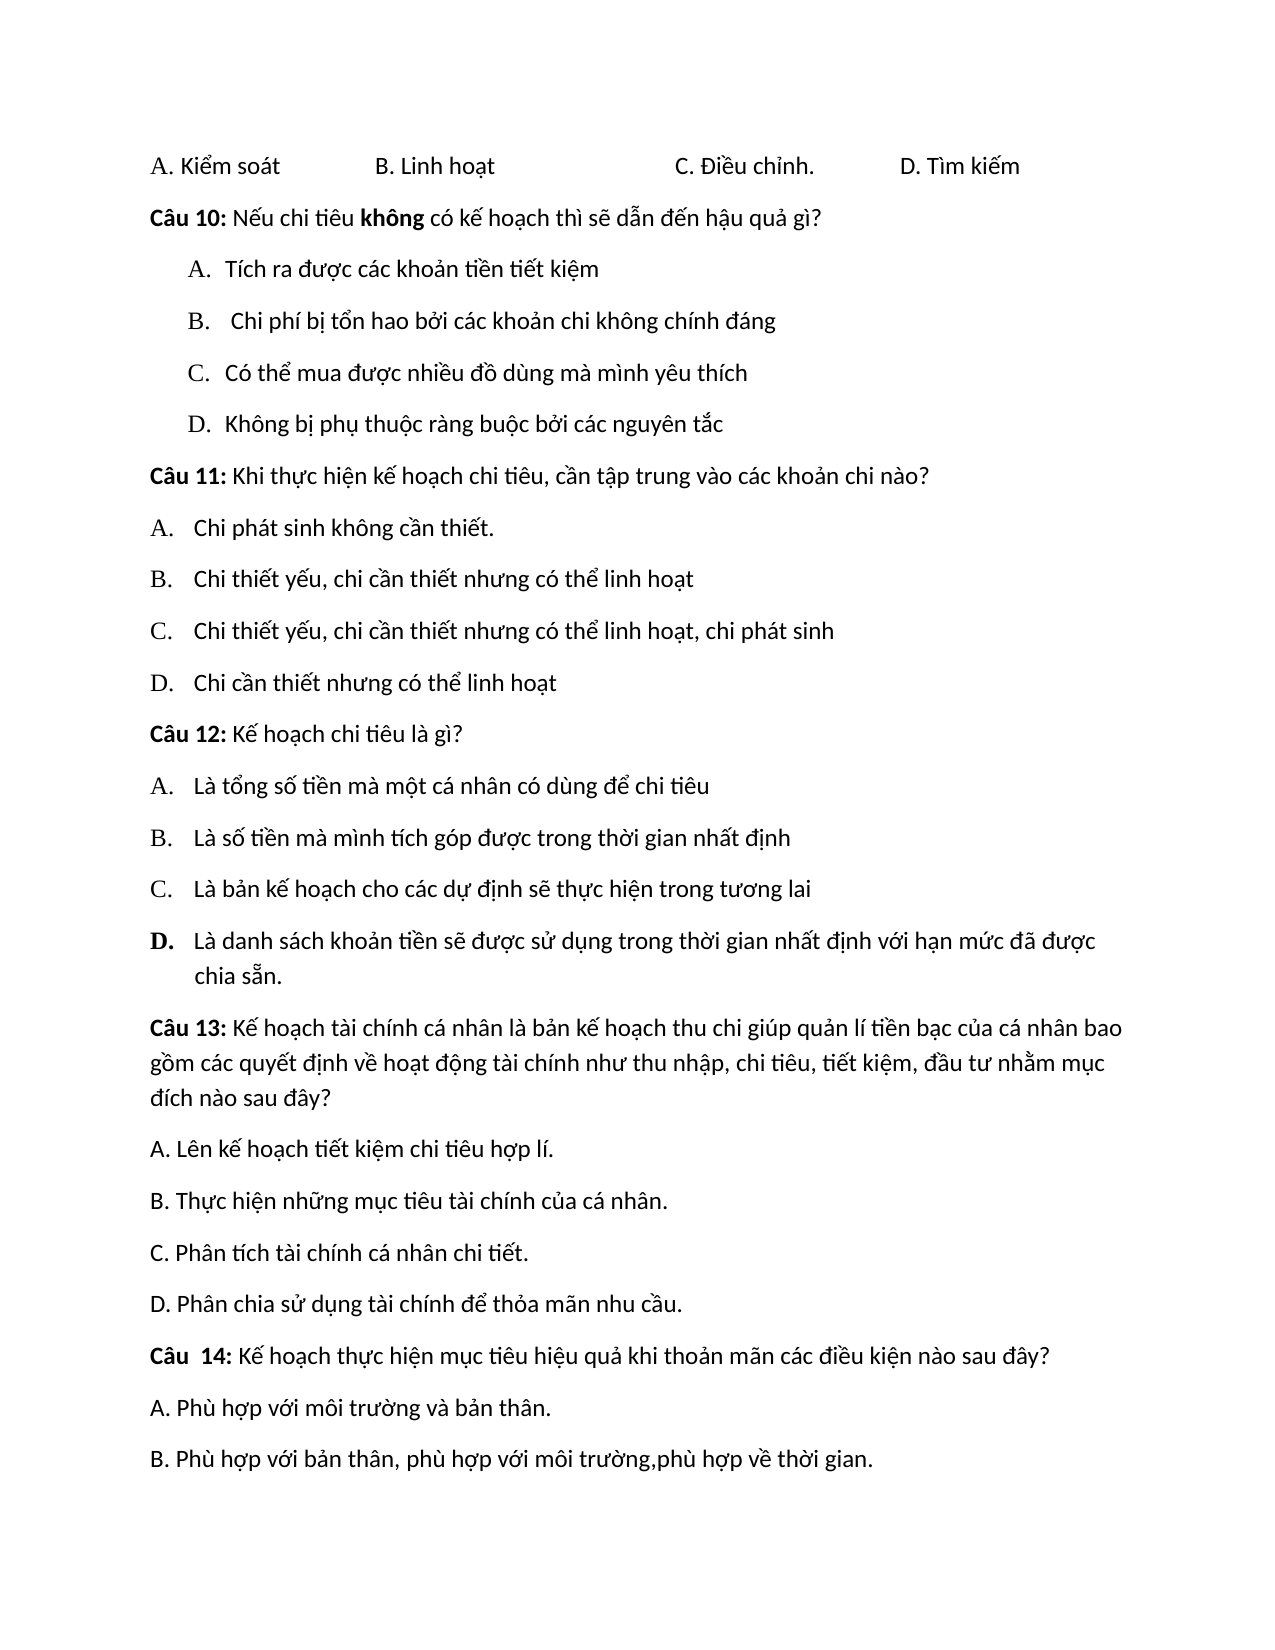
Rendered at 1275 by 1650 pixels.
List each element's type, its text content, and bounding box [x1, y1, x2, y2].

text A. Phù hợp với môi trường và bản thân. [150, 1392, 1125, 1422]
list Có thể mua được nhiều đồ dùng mà mình yêu thích [187, 357, 1125, 387]
list Là danh sách khoản tiền sẽ được sử dụng trong thời gian nhất định với hạn mức đã được chia sẵn. [150, 925, 1125, 991]
text B. Phù hợp với bản thân, phù hợp với môi trường,phù hợp về thời gian. [150, 1443, 1125, 1474]
text B. Thực hiện những mục tiêu tài chính của cá nhân. [150, 1185, 1125, 1216]
text Câu 11: Khi thực hiện kế hoạch chi tiêu, cần tập trung vào các khoản chi nào? [150, 460, 1125, 491]
list Chi thiết yếu, chi cần thiết nhưng có thể linh hoạt, chi phát sinh [150, 615, 1125, 646]
list Không bị phụ thuộc ràng buộc bởi các nguyên tắc [187, 408, 1125, 439]
text Câu 10: Nếu chi tiêu không có kế hoạch thì sẽ dẫn đến hậu quả gì? [150, 202, 1125, 232]
text D. Phân chia sử dụng tài chính để thỏa mãn nhu cầu. [150, 1288, 1125, 1319]
text Câu 12: Kế hoạch chi tiêu là gì? [150, 718, 1125, 749]
list Là tổng số tiền mà một cá nhân có dùng để chi tiêu [150, 770, 1125, 801]
list Chi thiết yếu, chi cần thiết nhưng có thể linh hoạt [150, 563, 1125, 594]
list Là số tiền mà mình tích góp được trong thời gian nhất định [150, 822, 1125, 852]
list Tích ra được các khoản tiền tiết kiệm [187, 253, 1125, 284]
list Chi phí bị tổn hao bởi các khoản chi không chính đáng [187, 305, 1125, 336]
list Kiểm soát B. Linh hoạt C. Điều chỉnh. D. Tìm kiếm [150, 150, 1125, 181]
list Là bản kế hoạch cho các dự định sẽ thực hiện trong tương lai [150, 873, 1125, 904]
text A. Lên kế hoạch tiết kiệm chi tiêu hợp lí. [150, 1133, 1125, 1164]
text Câu 14: Kế hoạch thực hiện mục tiêu hiệu quả khi thoản mãn các điều kiện nào sau đây? [150, 1340, 1125, 1371]
list Chi cần thiết nhưng có thể linh hoạt [150, 667, 1125, 697]
list Chi phát sinh không cần thiết. [150, 512, 1125, 542]
text Câu 13: Kế hoạch tài chính cá nhân là bản kế hoạch thu chi giúp quản lí tiền bạc của cá nhân bao gồm các quyết định về hoạt động tài chính như thu nhập, chi tiêu, tiết kiệm, đầu tư nhằm mục đích nào sau đây? [150, 1012, 1125, 1112]
text C. Phân tích tài chính cá nhân chi tiết. [150, 1237, 1125, 1267]
